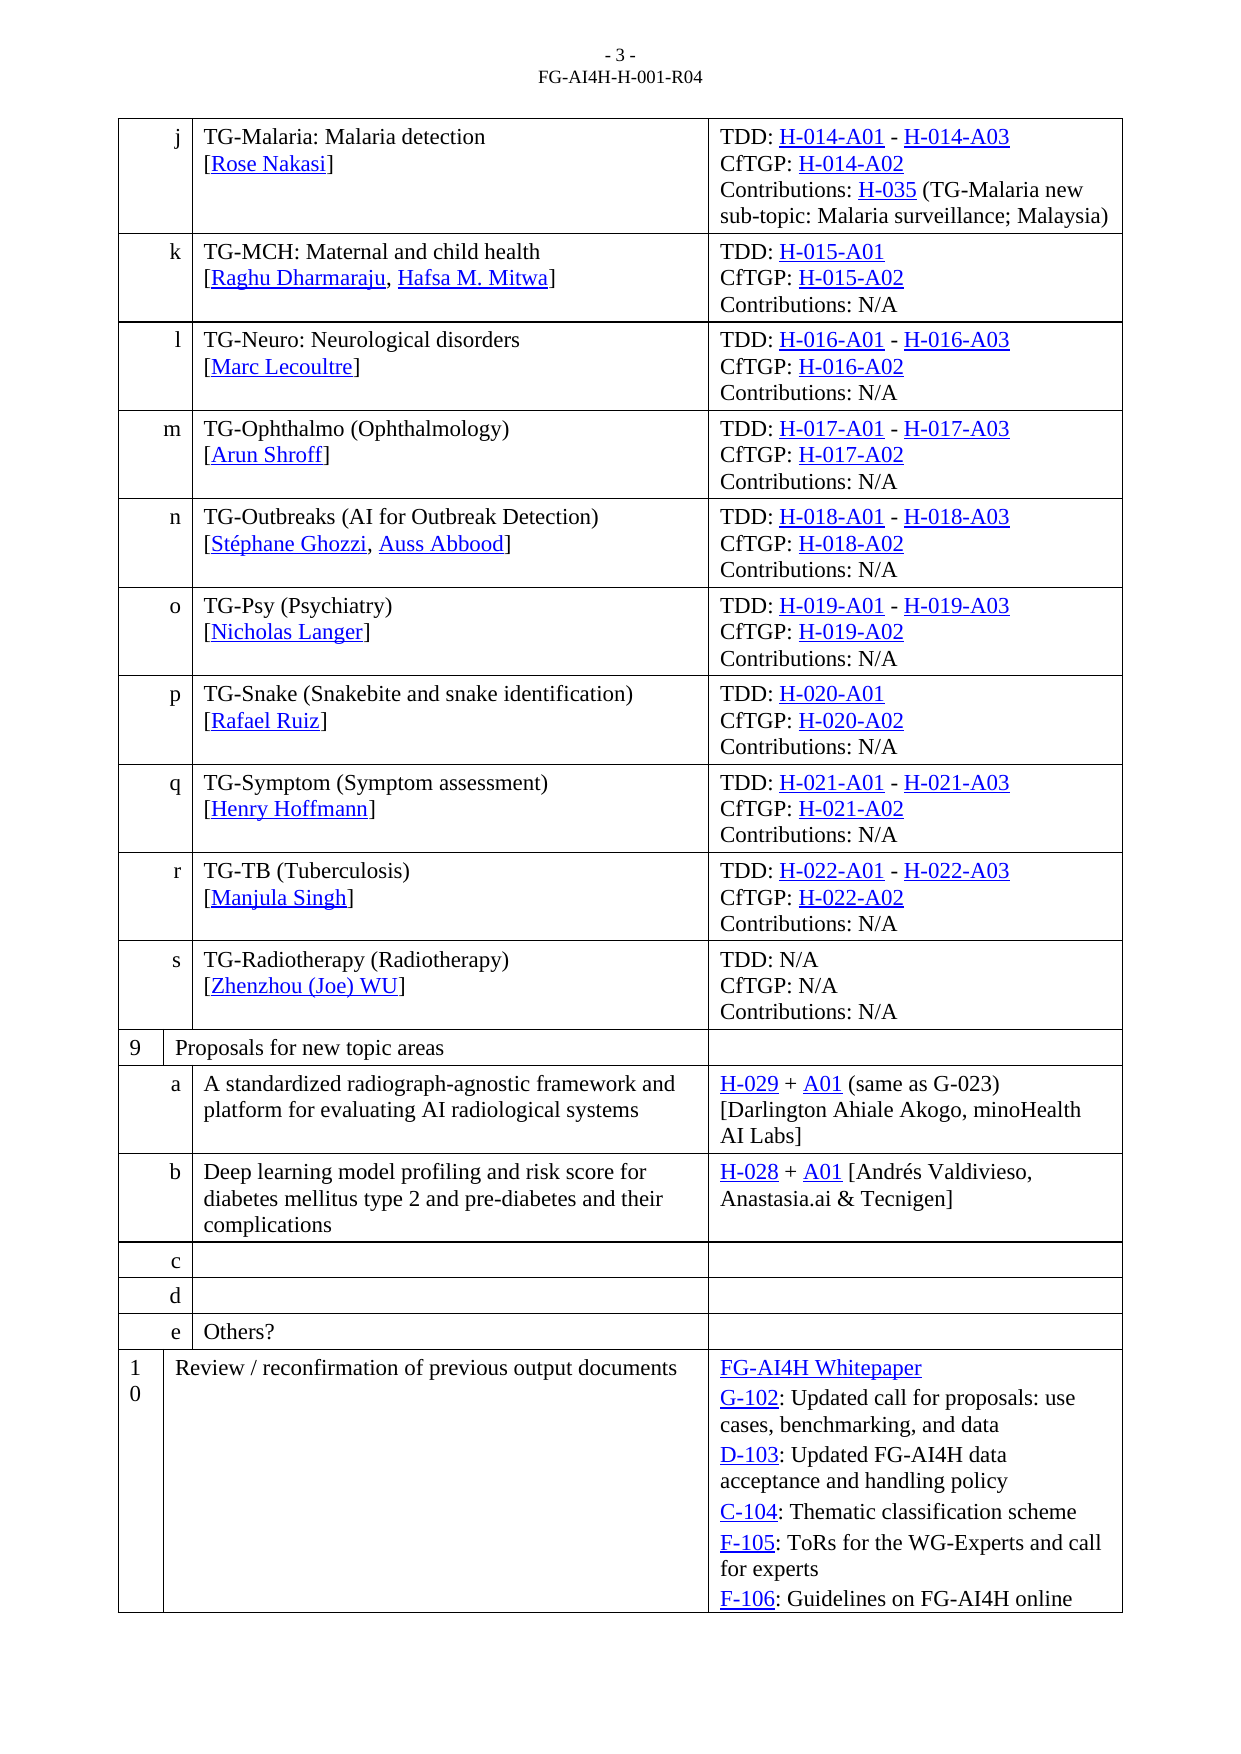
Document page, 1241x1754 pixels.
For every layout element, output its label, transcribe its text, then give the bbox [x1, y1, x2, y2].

table_cell Proposals for new topic areas [164, 1030, 708, 1064]
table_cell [164, 1350, 708, 1612]
table_cell [119, 119, 192, 233]
table_cell [709, 1314, 1122, 1349]
table_cell 10 [119, 1350, 163, 1612]
table_cell TDD: H-021-A01 - H-021-A03 CfTGP: H-021-A02 Contributions: N/A [709, 765, 1122, 852]
table_cell TDD: H-018-A01 - H-018-A03 CfTGP: H-018-A02 Contributions: N/A [709, 499, 1122, 587]
table_cell H-028 + A01 [Andrés Valdivieso, Anastasia.ai & Tecnigen] [709, 1154, 1122, 1241]
table_cell TG-Ophthalmo (Ophthalmology) [Arun Shroff] [193, 411, 708, 498]
table_cell [119, 411, 192, 498]
table_cell [119, 1154, 192, 1241]
table_cell H-029 + A01 (same as G-023) [Darlington Ahiale Akogo, minoHealth AI Labs] [709, 1066, 1122, 1153]
table_cell TG-Psy (Psychiatry) [Nicholas Langer] [193, 588, 708, 675]
table_cell TDD: H-020-A01 CfTGP: H-020-A02 Contributions: N/A [709, 676, 1122, 763]
table_cell TG-Outbreaks (AI for Outbreak Detection) [Stéphane Ghozzi, Auss Abbood] [193, 499, 708, 587]
table_cell Deep learning model profiling and risk score for diabetes mellitus type 2 and pre-diabetes and their complications [193, 1154, 708, 1241]
table_cell [119, 499, 192, 587]
table_cell [119, 765, 192, 852]
table_cell Others? [193, 1314, 708, 1349]
table_cell A standardized radiograph-agnostic framework and platform for evaluating AI radiological systems [193, 1066, 708, 1153]
table_cell [119, 1278, 192, 1313]
table_cell [119, 588, 192, 675]
table_cell TG-TB (Tuberculosis) [Manjula Singh] [193, 853, 708, 940]
table_cell [119, 853, 192, 940]
table_cell TDD: H-019-A01 - H-019-A03 CfTGP: H-019-A02 Contributions: N/A [709, 588, 1122, 675]
table_cell [709, 1243, 1122, 1277]
table_cell TG-Radiotherapy (Radiotherapy) [Zhenzhou (Joe) WU] [193, 941, 708, 1029]
table_cell TDD: H-015-A01 CfTGP: H-015-A02 Contributions: N/A [709, 234, 1122, 321]
table_cell [193, 1278, 708, 1313]
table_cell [709, 1350, 1122, 1612]
table_cell [193, 1243, 708, 1277]
table_cell a [119, 1066, 192, 1153]
table_cell [119, 941, 192, 1029]
table_cell TG-MCH: Maternal and child health [Raghu Dharmaraju, Hafsa M. Mitwa] [193, 234, 708, 321]
table_cell e [119, 1314, 192, 1349]
table_cell 9 [119, 1030, 163, 1064]
table_cell [119, 676, 192, 763]
table_cell [709, 1030, 1122, 1064]
table_cell TG-Symptom (Symptom assessment) [Henry Hoffmann] [193, 765, 708, 852]
table_cell TDD: H-016-A01 - H-016-A03 CfTGP: H-016-A02 Contributions: N/A [709, 323, 1122, 410]
table_cell TG-Neuro: Neurological disorders [Marc Lecoultre] [193, 323, 708, 410]
table_cell TDD: H-017-A01 - H-017-A03 CfTGP: H-017-A02 Contributions: N/A [709, 411, 1122, 498]
table_cell TDD: H-014-A01 - H-014-A03 CfTGP: H-014-A02 Contributions: H-035 (TG-Malaria new sub-topic: Malaria surveillance; Malaysia) [709, 119, 1122, 233]
table_cell [709, 1278, 1122, 1313]
table_cell [119, 1243, 192, 1277]
table_cell TDD: H-022-A01 - H-022-A03 CfTGP: H-022-A02 Contributions: N/A [709, 853, 1122, 940]
table_cell [119, 323, 192, 410]
table_cell TG-Malaria: Malaria detection [Rose Nakasi] [193, 119, 708, 233]
table_cell [119, 234, 192, 321]
table_cell TG-Snake (Snakebite and snake identification) [Rafael Ruiz] [193, 676, 708, 763]
table_cell TDD: N/A CfTGP: N/A Contributions: N/A [709, 941, 1122, 1029]
